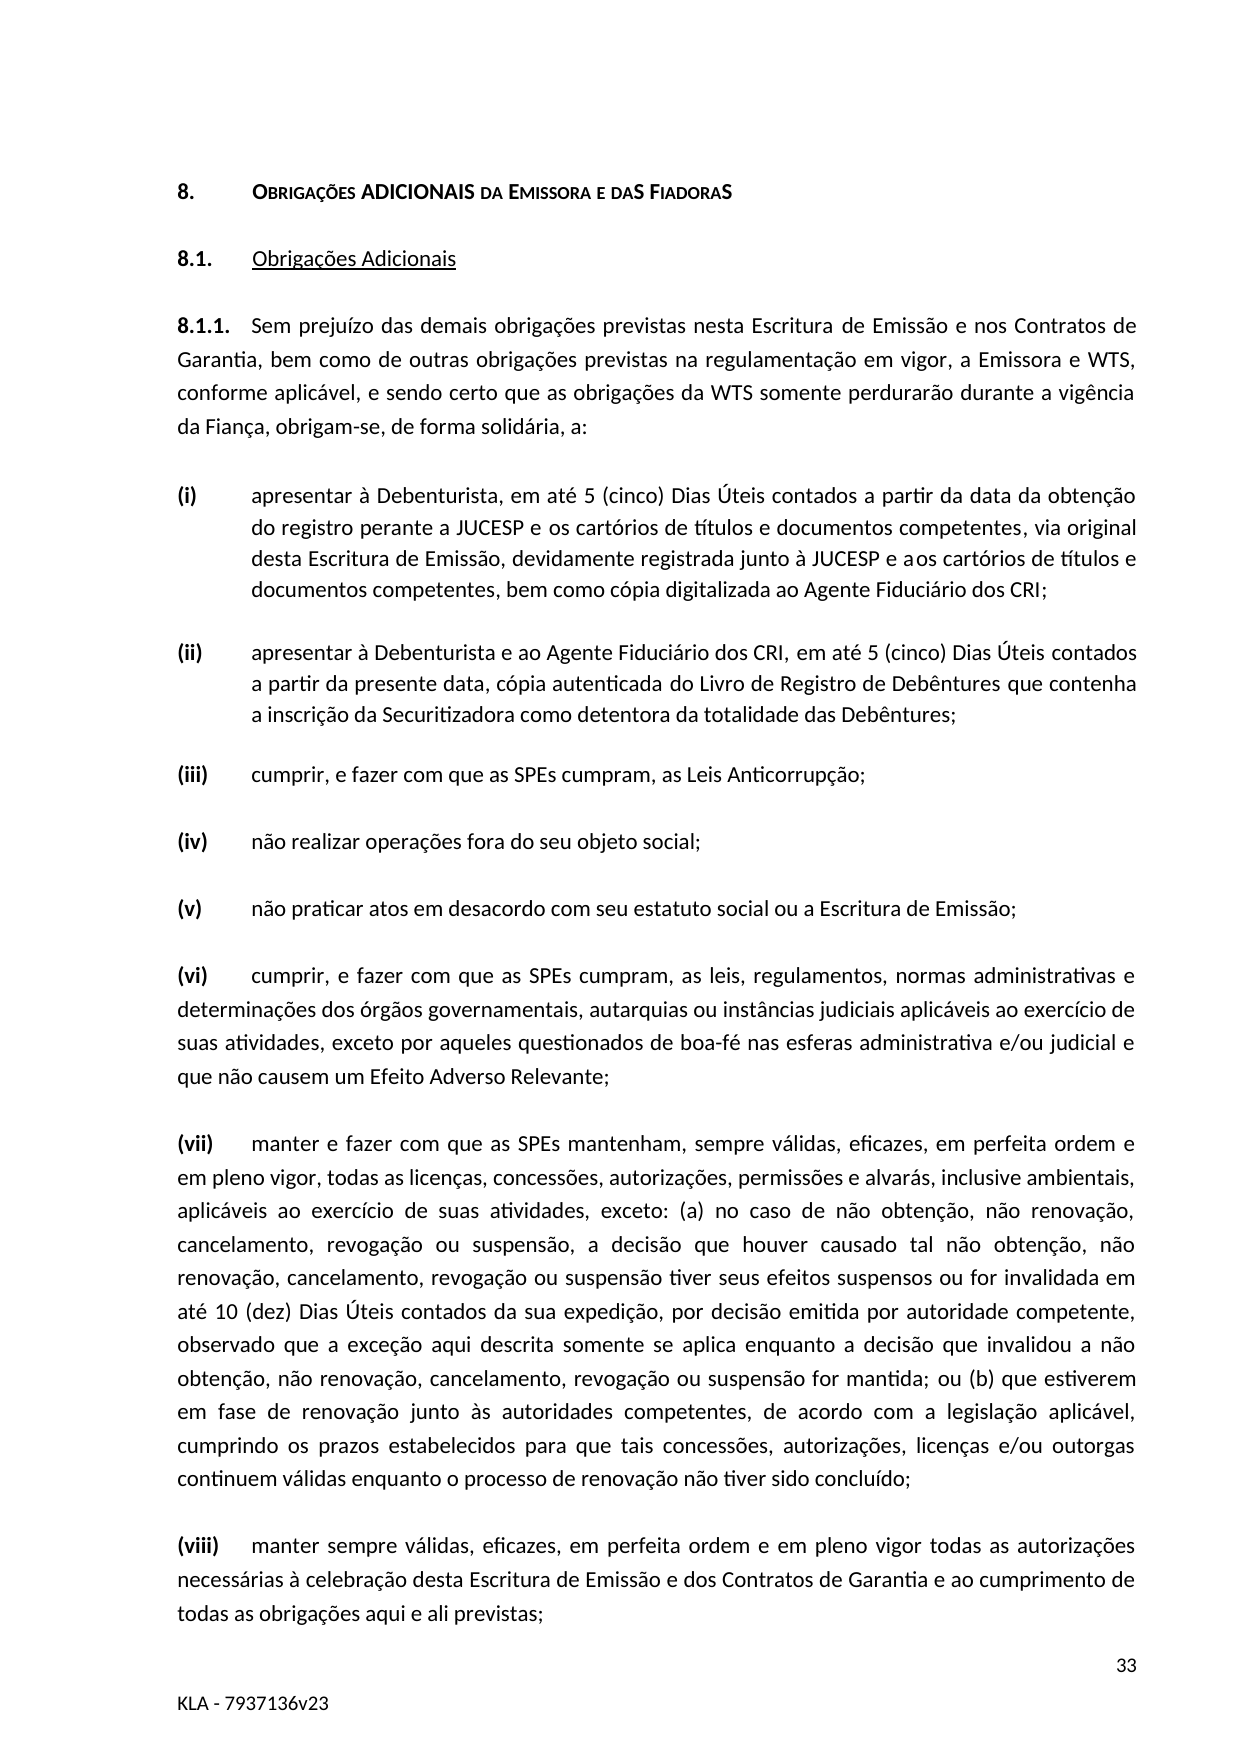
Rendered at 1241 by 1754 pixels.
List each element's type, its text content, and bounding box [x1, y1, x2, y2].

list cumprir, e fazer com que as SPEs cumpram, as Leis Anticorrupção; [177, 760, 1137, 788]
list não realizar operações fora do seu objeto social; [177, 827, 1137, 855]
list não praticar atos em desacordo com seu estatuto social ou a Escritura de Emissão; [177, 894, 1137, 922]
list cumprir, e fazer com que as SPEs cumpram, as leis, regulamentos, normas administrativas e determinações dos órgãos governamentais, autarquias ou instâncias judiciais aplicáveis ao exercício de suas atividades, exceto por aqueles questionados de boa-fé nas esferas administrativa e/ou judicial e que não causem um Efeito Adverso Relevante; [177, 961, 1137, 1090]
subtitle Obrigações ADICIONAIS da Emissora e daS FiadoraS [177, 177, 1137, 205]
list apresentar à Debenturista e ao Agente Fiduciário dos CRI, em até 5 (cinco) Dias Úteis contados a partir da presente data, cópia autenticada do Livro de Registro de Debêntures que contenha a inscrição da Securitizadora como detentora da totalidade das Debêntures; [177, 635, 1137, 729]
list manter e fazer com que as SPEs mantenham, sempre válidas, eficazes, em perfeita ordem e em pleno vigor, todas as licenças, concessões, autorizações, permissões e alvarás, inclusive ambientais, aplicáveis ao exercício de suas atividades, exceto: (a) no caso de não obtenção, não renovação, cancelamento, revogação ou suspensão, a decisão que houver causado tal não obtenção, não renovação, cancelamento, revogação ou suspensão tiver seus efeitos suspensos ou for invalidada em até 10 (dez) Dias Úteis contados da sua expedição, por decisão emitida por autoridade competente, observado que a exceção aqui descrita somente se aplica enquanto a decisão que invalidou a não obtenção, não renovação, cancelamento, revogação ou suspensão for mantida; ou (b) que estiverem em fase de renovação junto às autoridades competentes, de acordo com a legislação aplicável, cumprindo os prazos estabelecidos para que tais concessões, autorizações, licenças e/ou outorgas continuem válidas enquanto o processo de renovação não tiver sido concluído; [177, 1129, 1137, 1493]
list Obrigações Adicionais [177, 244, 1137, 272]
list manter sempre válidas, eficazes, em perfeita ordem e em pleno vigor todas as autorizações necessárias à celebração desta Escritura de Emissão e dos Contratos de Garantia e ao cumprimento de todas as obrigações aqui e ali previstas; [177, 1532, 1137, 1627]
list apresentar à Debenturista, em até 5 (cinco) Dias Úteis contados a partir da data da obtenção do registro perante a JUCESP e os cartórios de títulos e documentos competentes, via original desta Escritura de Emissão, devidamente registrada junto à JUCESP e aos cartórios de títulos e documentos competentes, bem como cópia digitalizada ao Agente Fiduciário dos CRI; [177, 479, 1137, 604]
list Sem prejuízo das demais obrigações previstas nesta Escritura de Emissão e nos Contratos de Garantia, bem como de outras obrigações previstas na regulamentação em vigor, a Emissora e WTS, conforme aplicável, e sendo certo que as obrigações da WTS somente perdurarão durante a vigência da Fiança, obrigam-se, de forma solidária, a: [177, 311, 1137, 440]
